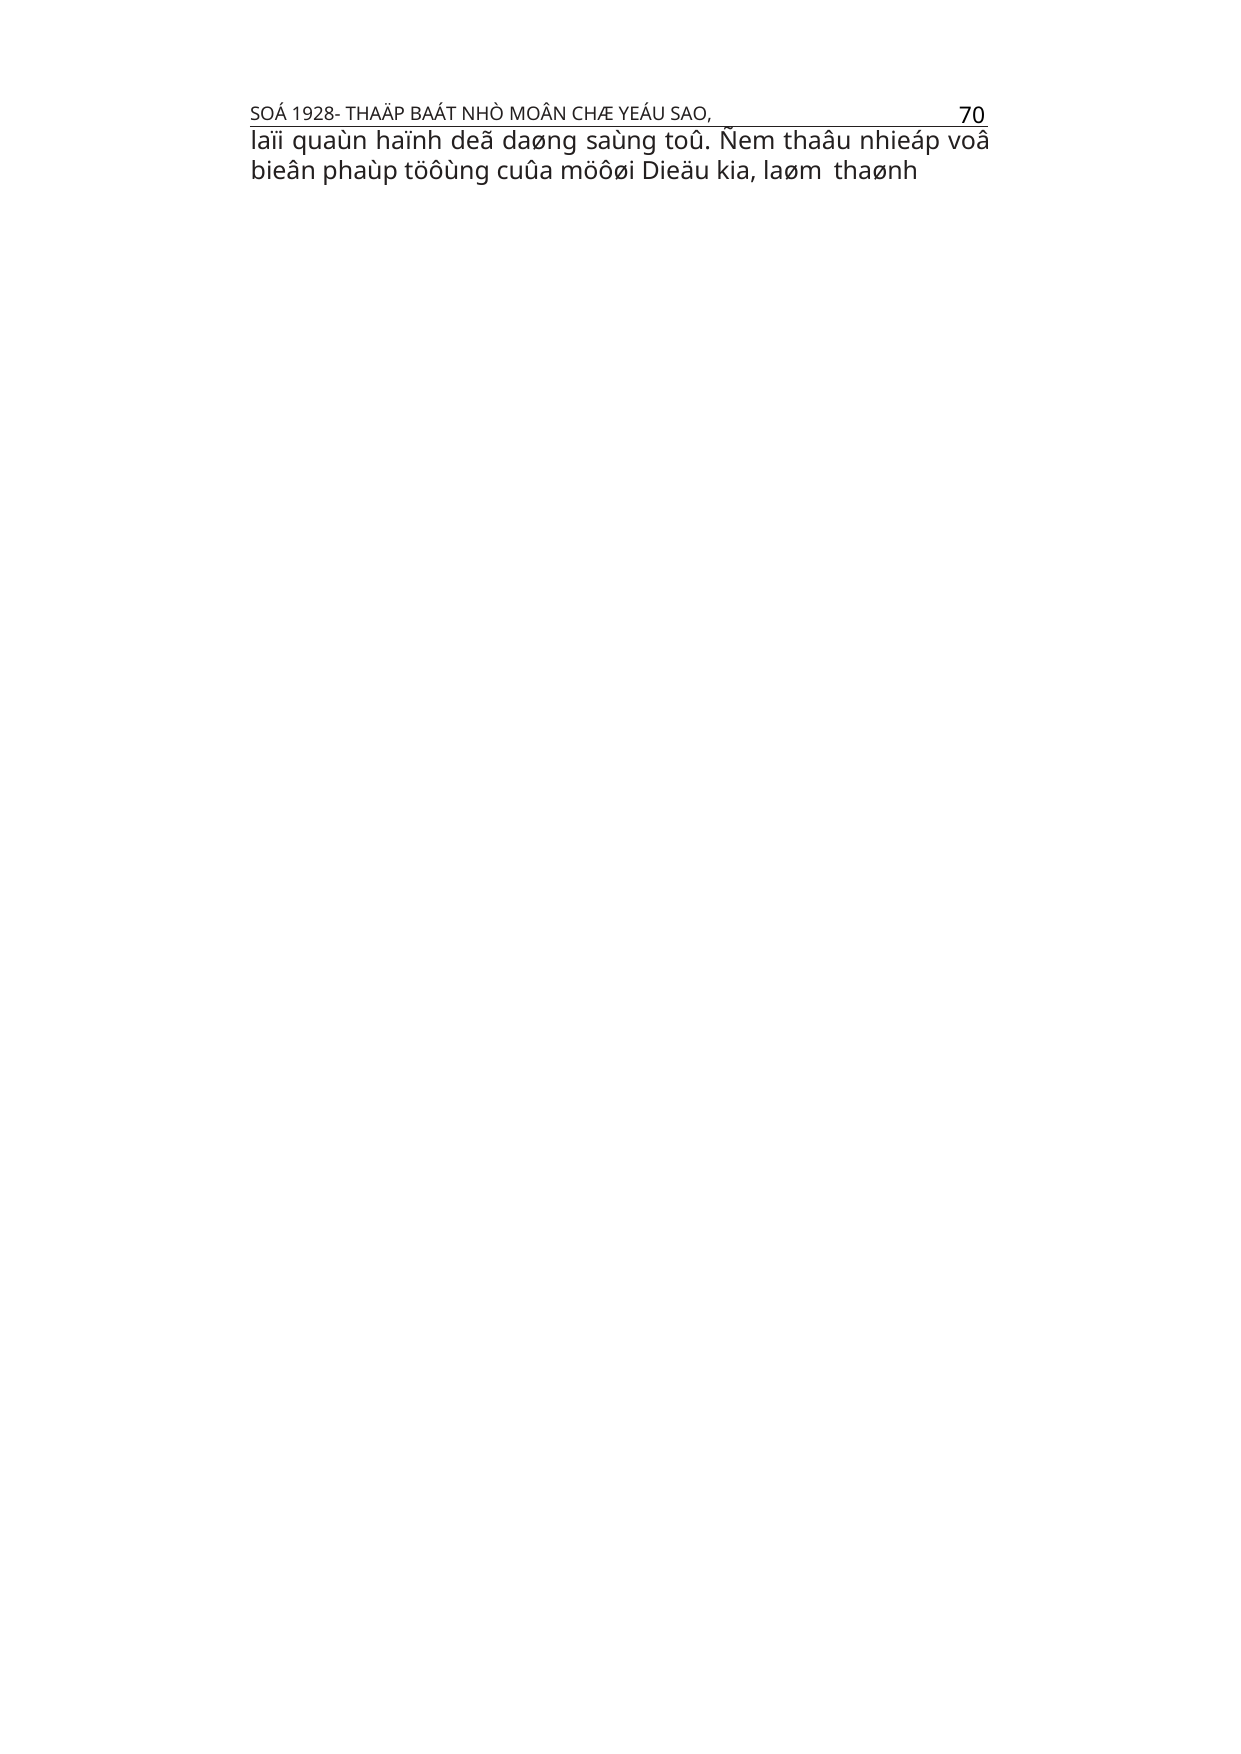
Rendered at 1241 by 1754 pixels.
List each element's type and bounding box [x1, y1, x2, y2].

text [250, 125, 990, 187]
